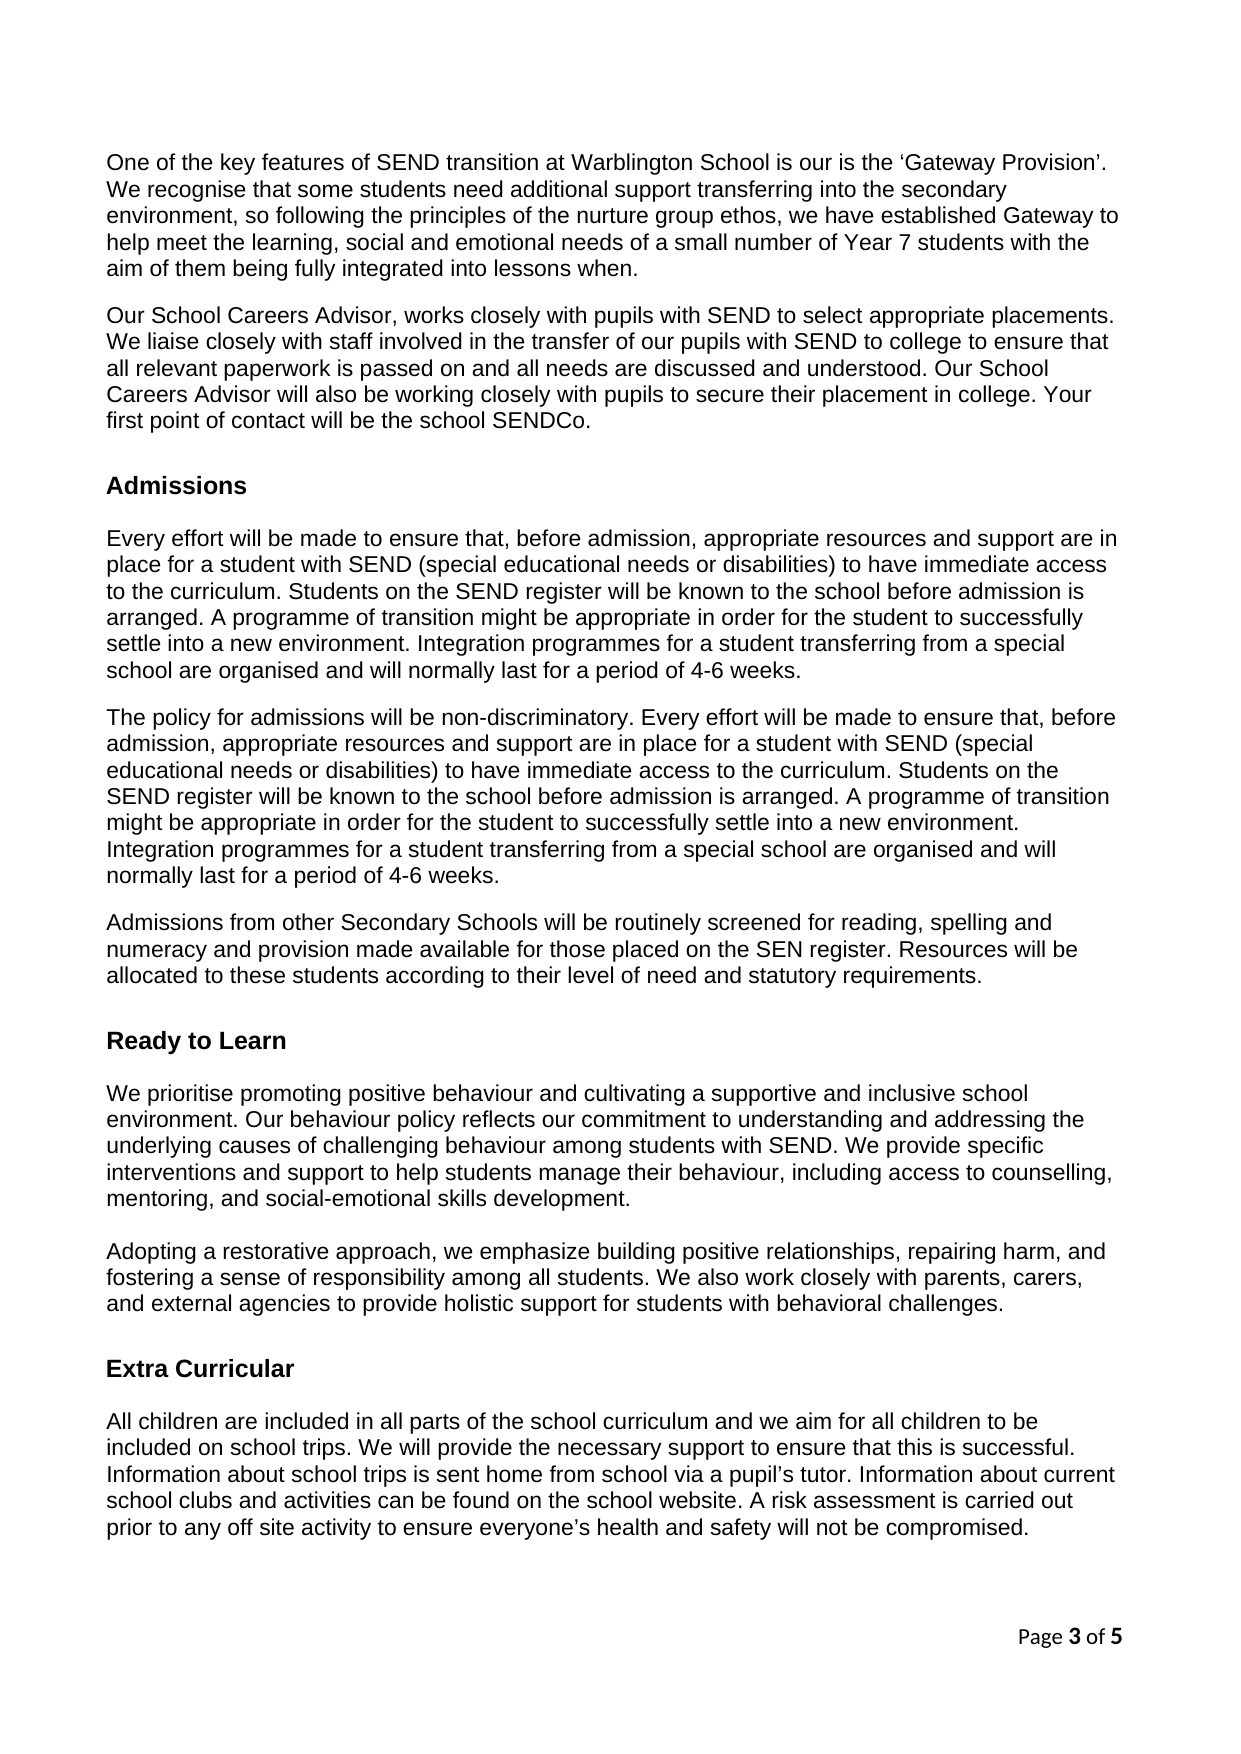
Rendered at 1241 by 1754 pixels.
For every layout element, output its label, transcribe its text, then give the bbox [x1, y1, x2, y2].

text Our School Careers Advisor, works closely with pupils with SEND to select appropriate placements. We liaise closely with staff involved in the transfer of our pupils with SEND to college to ensure that all relevant paperwork is passed on and all needs are discussed and understood. Our School Careers Advisor will also be working closely with pupils to secure their placement in college. Your first point of contact will be the school SENDCo. [106, 302, 1123, 434]
text Adopting a restorative approach, we emphasize building positive relationships, repairing harm, and fostering a sense of responsibility among all students. We also work closely with parents, carers, and external agencies to provide holistic support for students with behavioral challenges. [106, 1238, 1123, 1317]
text Every effort will be made to ensure that, before admission, appropriate resources and support are in place for a student with SEND (special educational needs or disabilities) to have immediate access to the curriculum. Students on the SEND register will be known to the school before admission is arranged. A programme of transition might be appropriate in order for the student to successfully settle into a new environment. Integration programmes for a student transferring from a special school are organised and will normally last for a period of 4-6 weeks. [106, 525, 1123, 683]
subtitle Extra Curricular [106, 1354, 1123, 1383]
subtitle Ready to Learn [106, 1026, 1123, 1054]
text The policy for admissions will be non-discriminatory. Every effort will be made to ensure that, before admission, appropriate resources and support are in place for a student with SEND (special educational needs or disabilities) to have immediate access to the curriculum. Students on the SEND register will be known to the school before admission is arranged. A programme of transition might be appropriate in order for the student to successfully settle into a new environment. Integration programmes for a student transferring from a special school are organised and will normally last for a period of 4-6 weeks. [106, 704, 1123, 888]
text One of the key features of SEND transition at Warblington School is our is the ‘Gateway Provision’. We recognise that some students need additional support transferring into the secondary environment, so following the principles of the nurture group ethos, we have established Gateway to help meet the learning, social and emotional needs of a small number of Year 7 students with the aim of them being fully integrated into lessons when. [106, 149, 1123, 281]
subtitle Admissions [106, 471, 1123, 500]
text We prioritise promoting positive behaviour and cultivating a supportive and inclusive school environment. Our behaviour policy reflects our commitment to understanding and addressing the underlying causes of challenging behaviour among students with SEND. We provide specific interventions and support to help students manage their behaviour, including access to counselling, mentoring, and social-emotional skills development. [106, 1079, 1123, 1211]
text Admissions from other Secondary Schools will be routinely screened for reading, spelling and numeracy and provision made available for those placed on the SEN register. Resources will be allocated to these students according to their level of need and statutory requirements. [106, 909, 1123, 988]
text All children are included in all parts of the school curriculum and we aim for all children to be included on school trips. We will provide the necessary support to ensure that this is successful. Information about school trips is sent home from school via a pupil’s tutor. Information about current school clubs and activities can be found on the school website. A risk assessment is carried out prior to any off site activity to ensure everyone’s health and safety will not be compromised. [106, 1408, 1123, 1540]
